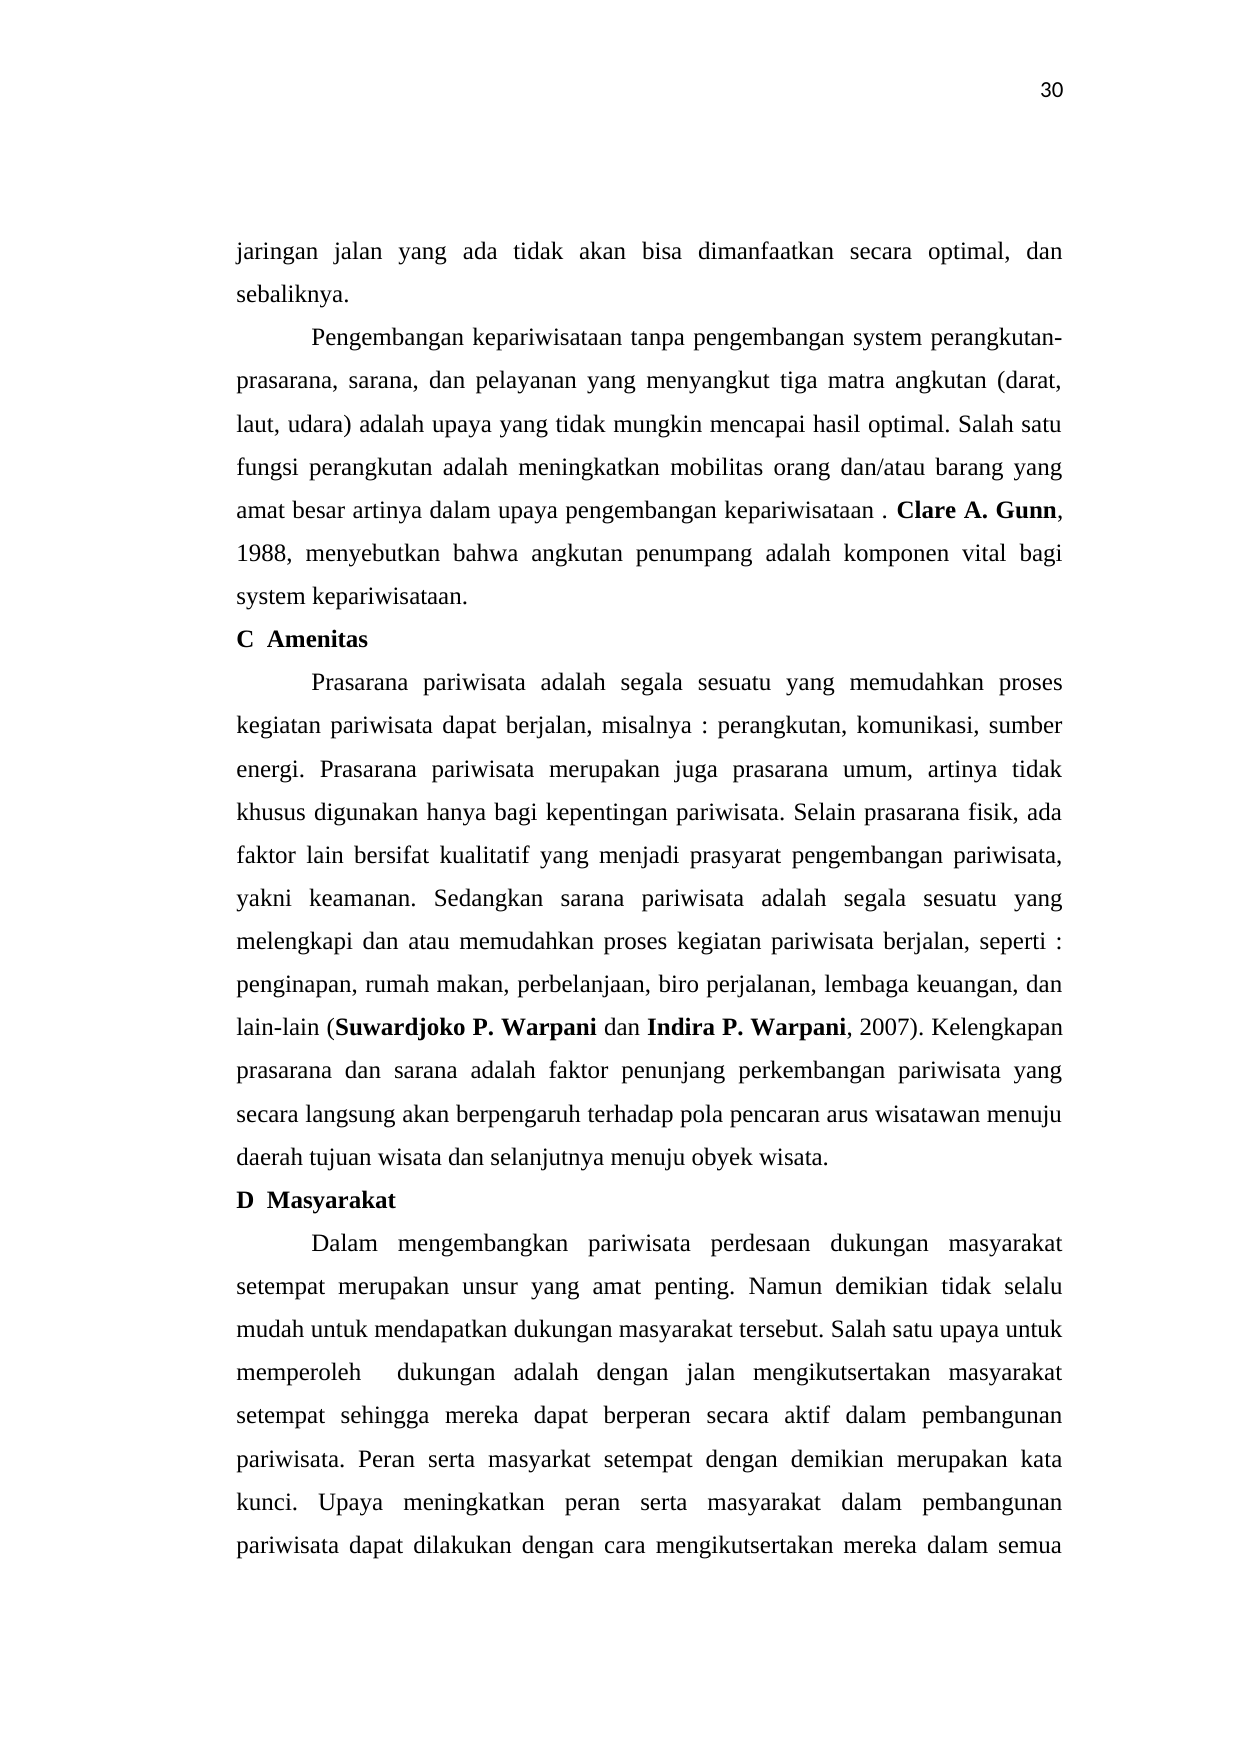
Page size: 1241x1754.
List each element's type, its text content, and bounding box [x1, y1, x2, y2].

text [236, 1228, 1063, 1559]
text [236, 236, 1063, 308]
text Prasarana pariwisata adalah segala sesuatu yang memudahkan proses kegiatan pariwisata dapat berjalan, misalnya : perangkutan, komunikasi, sumber energi. Prasarana pariwisata merupakan juga prasarana umum, artinya tidak khusus digunakan hanya bagi kepentingan pariwisata. Selain prasarana fisik, ada faktor lain bersifat kualitatif yang menjadi prasyarat pengembangan pariwisata, yakni keamanan. Sedangkan sarana pariwisata adalah segala sesuatu yang melengkapi dan atau memudahkan proses kegiatan pariwisata berjalan, seperti : penginapan, rumah makan, perbelanjaan, biro perjalanan, lembaga keuangan, dan lain-lain (Suwardjoko P. Warpani dan Indira P. Warpani, 2007). Kelengkapan prasarana dan sarana adalah faktor penunjang perkembangan pariwisata yang secara langsung akan berpengaruh terhadap pola pencaran arus wisatawan menuju daerah tujuan wisata dan selanjutnya menuju obyek wisata. [236, 667, 1063, 1171]
text Pengembangan kepariwisataan tanpa pengembangan system perangkutan-prasarana, sarana, dan pelayanan yang menyangkut tiga matra angkutan (darat, laut, udara) adalah upaya yang tidak mungkin mencapai hasil optimal. Salah satu fungsi perangkutan adalah meningkatkan mobilitas orang dan/atau barang yang amat besar artinya dalam upaya pengembangan kepariwisataan . Clare A. Gunn, 1988, menyebutkan bahwa angkutan penumpang adalah komponen vital bagi system kepariwisataan. [236, 322, 1063, 610]
text D Masyarakat [236, 1185, 1063, 1214]
text C Amenitas [236, 624, 1063, 653]
